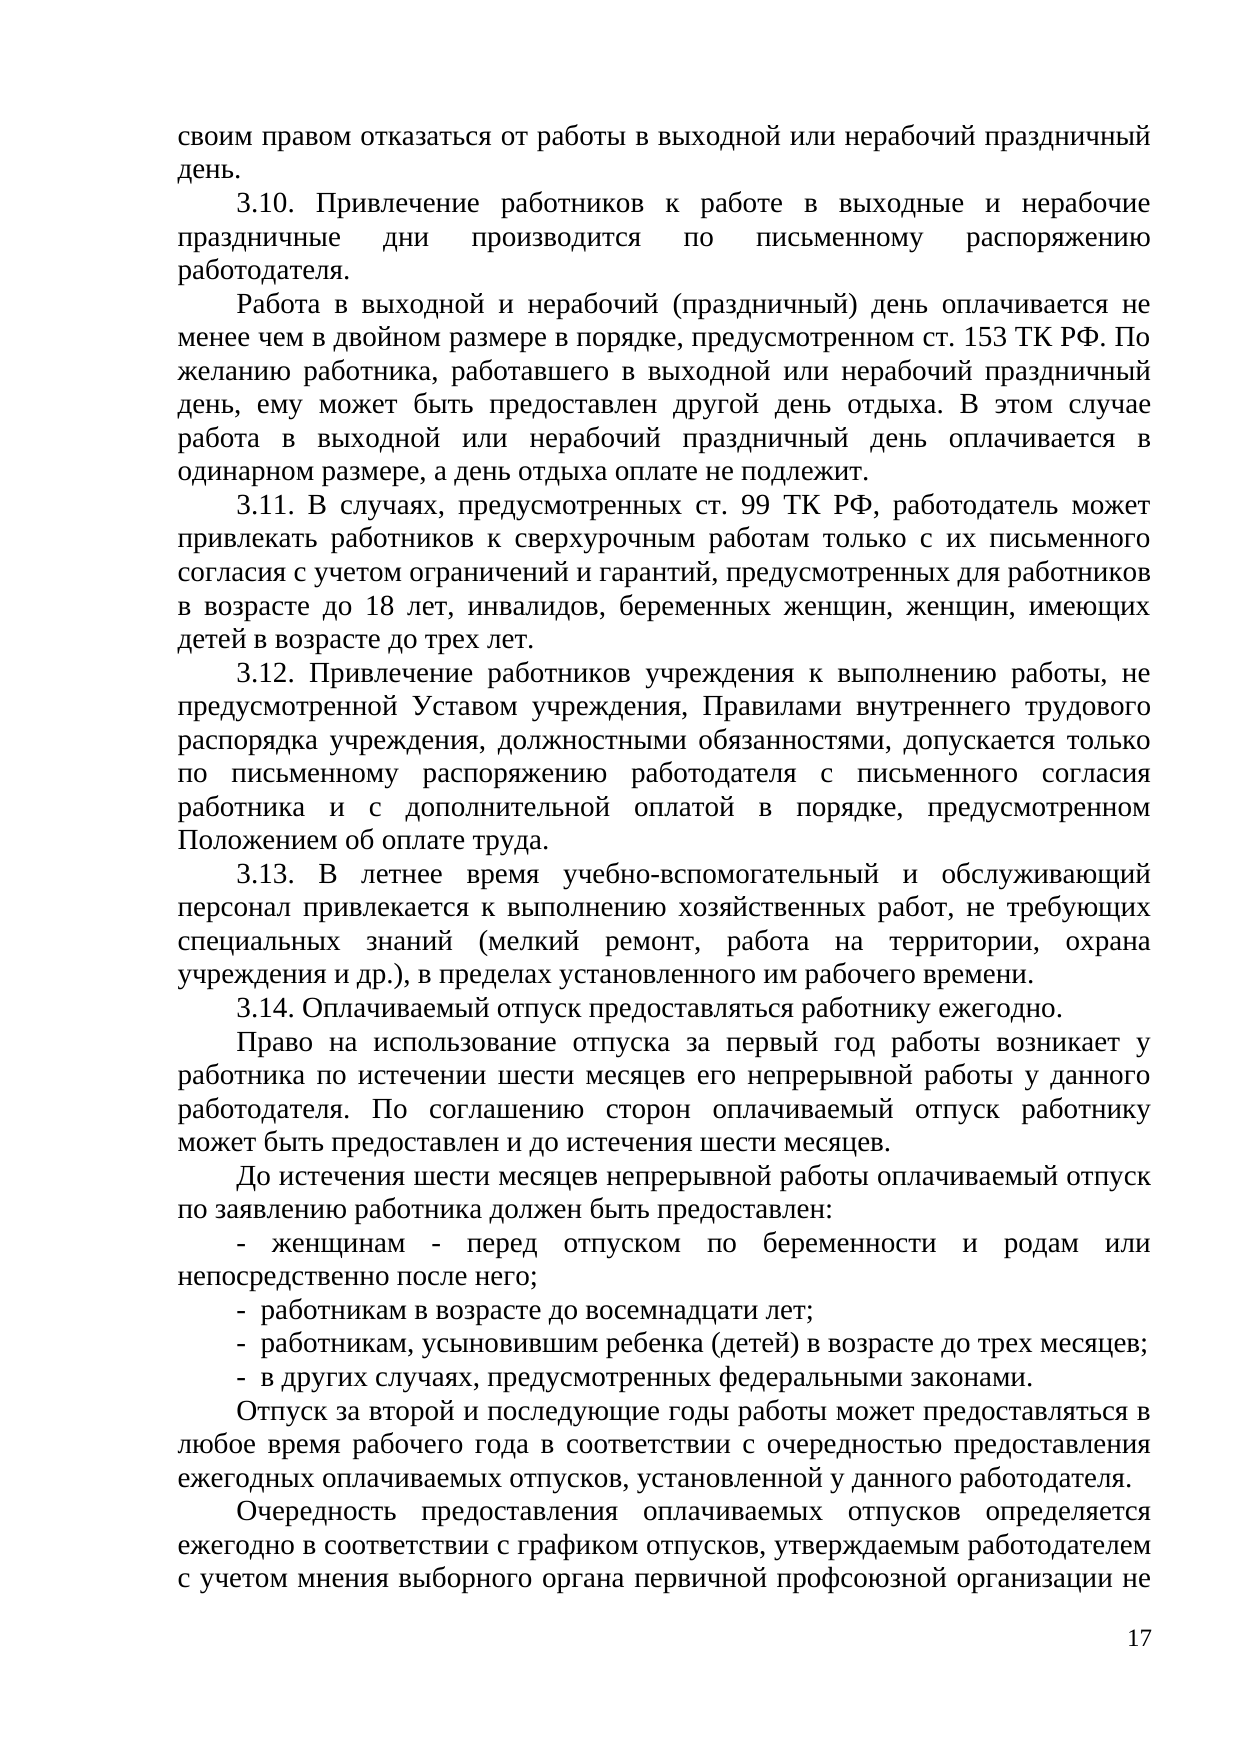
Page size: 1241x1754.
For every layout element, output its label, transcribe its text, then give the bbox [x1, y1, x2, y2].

subtitle 3.10. Привлечение работников к работе в выходные и нерабочие праздничные дни производится по письменному распоряжению работодателя. [177, 185, 1152, 286]
subtitle До истечения шести месяцев непрерывной работы оплачиваемый отпуск по заявлению работника должен быть предоставлен: [177, 1158, 1152, 1225]
subtitle 3.12. Привлечение работников учреждения к выполнению работы, не предусмотренной Уставом учреждения, Правилами внутреннего трудового распорядка учреждения, должностными обязанностями, допускается только по письменному распоряжению работодателя с письменного согласия работника и с дополнительной оплатой в порядке, предусмотренном Положением об оплате труда. [177, 655, 1152, 856]
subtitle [177, 1493, 1152, 1594]
subtitle 3.13. В летнее время учебно-вспомогательный и обслуживающий персонал привлекается к выполнению хозяйственных работ, не требующих специальных знаний (мелкий ремонт, работа на территории, охрана учреждения и др.), в пределах установленного им рабочего времени. [177, 856, 1152, 990]
subtitle - работникам, усыновившим ребенка (детей) в возрасте до трех месяцев; [177, 1326, 1152, 1359]
subtitle Отпуск за второй и последующие годы работы может предоставляться в любое время рабочего года в соответствии с очередностью предоставления ежегодных оплачиваемых отпусков, установленной у данного работодателя. [177, 1393, 1152, 1493]
subtitle 3.14. Оплачиваемый отпуск предоставляться работнику ежегодно. [177, 990, 1152, 1024]
subtitle - работникам в возрасте до восемнадцати лет; [177, 1292, 1152, 1326]
subtitle - в других случаях, предусмотренных федеральными законами. [177, 1359, 1152, 1393]
subtitle Право на использование отпуска за первый год работы возникает у работника по истечении шести месяцев его непрерывной работы у данного работодателя. По соглашению сторон оплачиваемый отпуск работнику может быть предоставлен и до истечения шести месяцев. [177, 1024, 1152, 1158]
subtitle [177, 118, 1152, 185]
subtitle Работа в выходной и нерабочий (праздничный) день оплачивается не менее чем в двойном размере в порядке, предусмотренном ст. 153 ТК РФ. По желанию работника, работавшего в выходной или нерабочий праздничный день, ему может быть предоставлен другой день отдыха. В этом случае работа в выходной или нерабочий праздничный день оплачивается в одинарном размере, а день отдыха оплате не подлежит. [177, 286, 1152, 487]
subtitle - женщинам - перед отпуском по беременности и родам или непосредственно после него; [177, 1225, 1152, 1292]
subtitle 3.11. В случаях, предусмотренных ст. 99 ТК РФ, работодатель может привлекать работников к сверхурочным работам только с их письменного согласия с учетом ограничений и гарантий, предусмотренных для работников в возрасте до 18 лет, инвалидов, беременных женщин, женщин, имеющих детей в возрасте до трех лет. [177, 487, 1152, 655]
